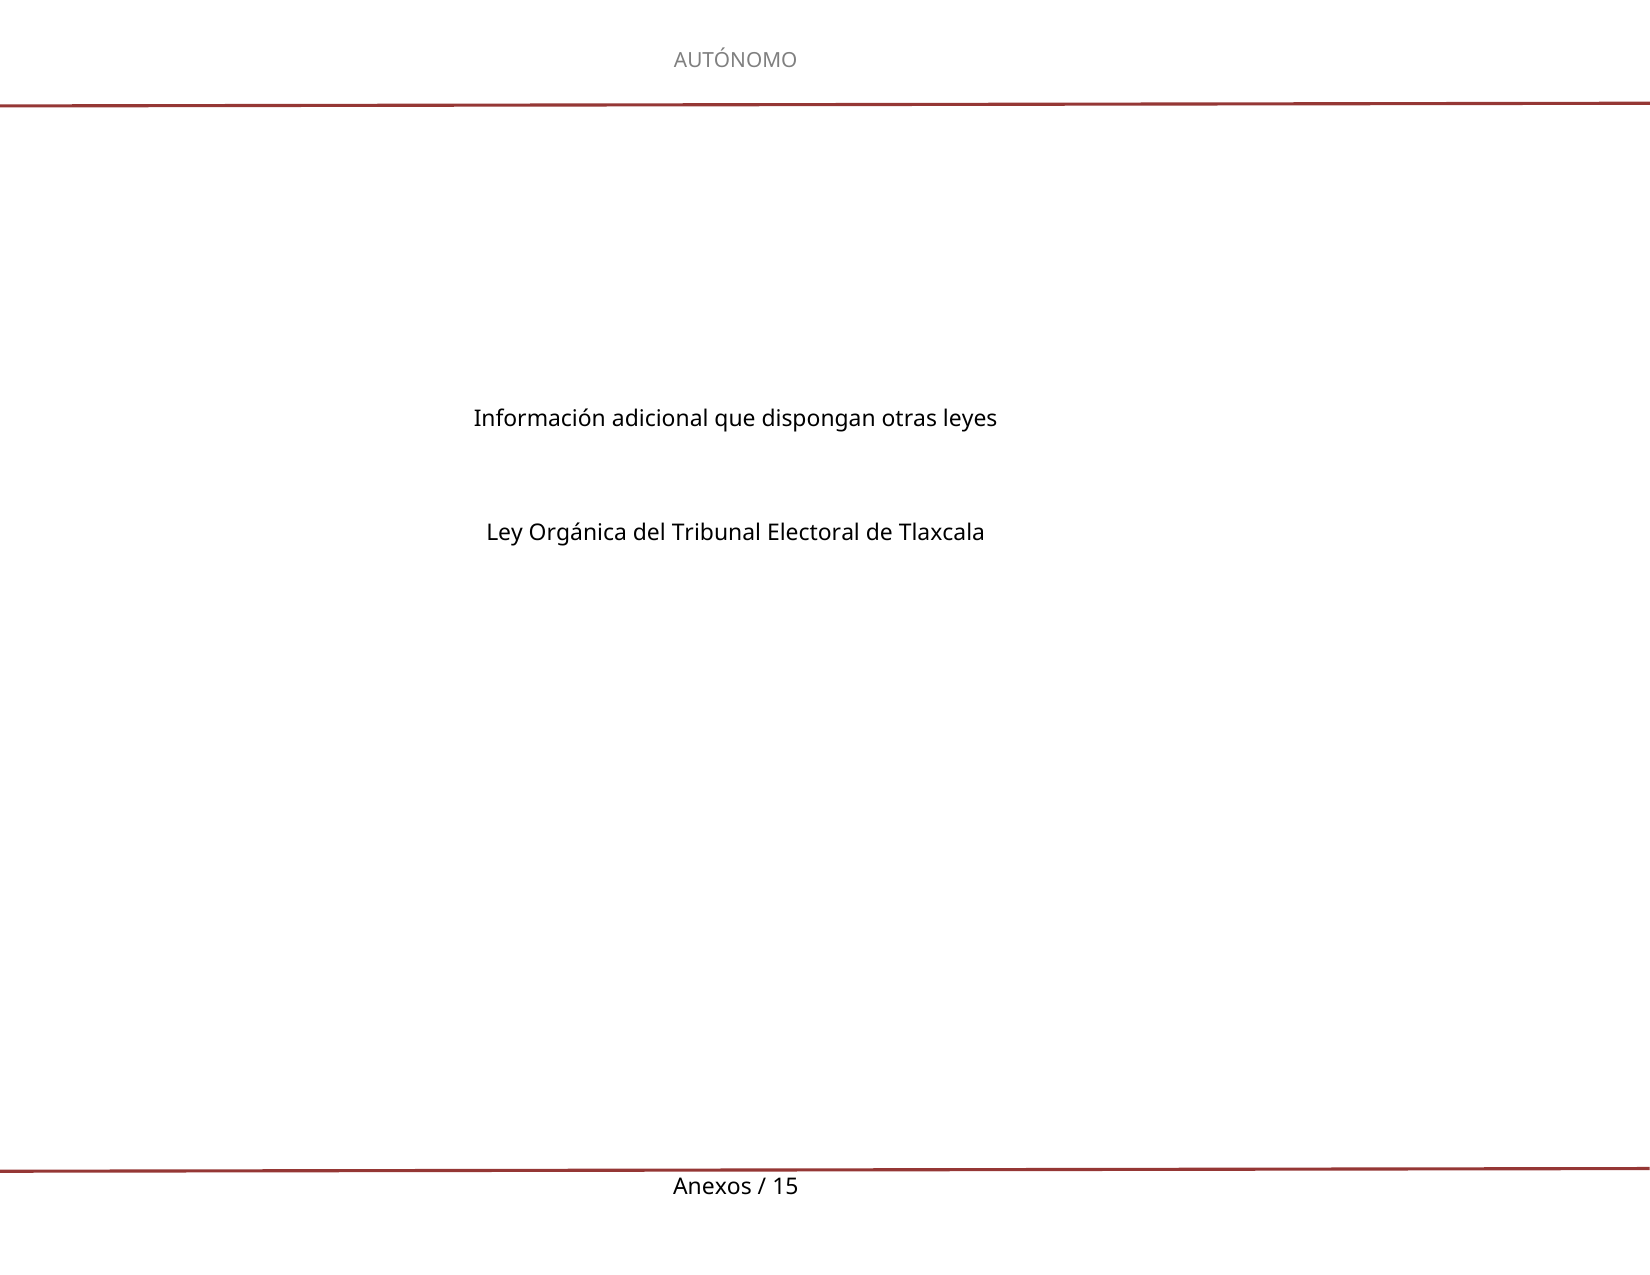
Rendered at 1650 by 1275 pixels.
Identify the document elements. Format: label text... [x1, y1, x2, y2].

text Ley Orgánica del Tribunal Electoral de Tlaxcala [112, 516, 1358, 547]
text Información adicional que dispongan otras leyes [112, 402, 1358, 433]
